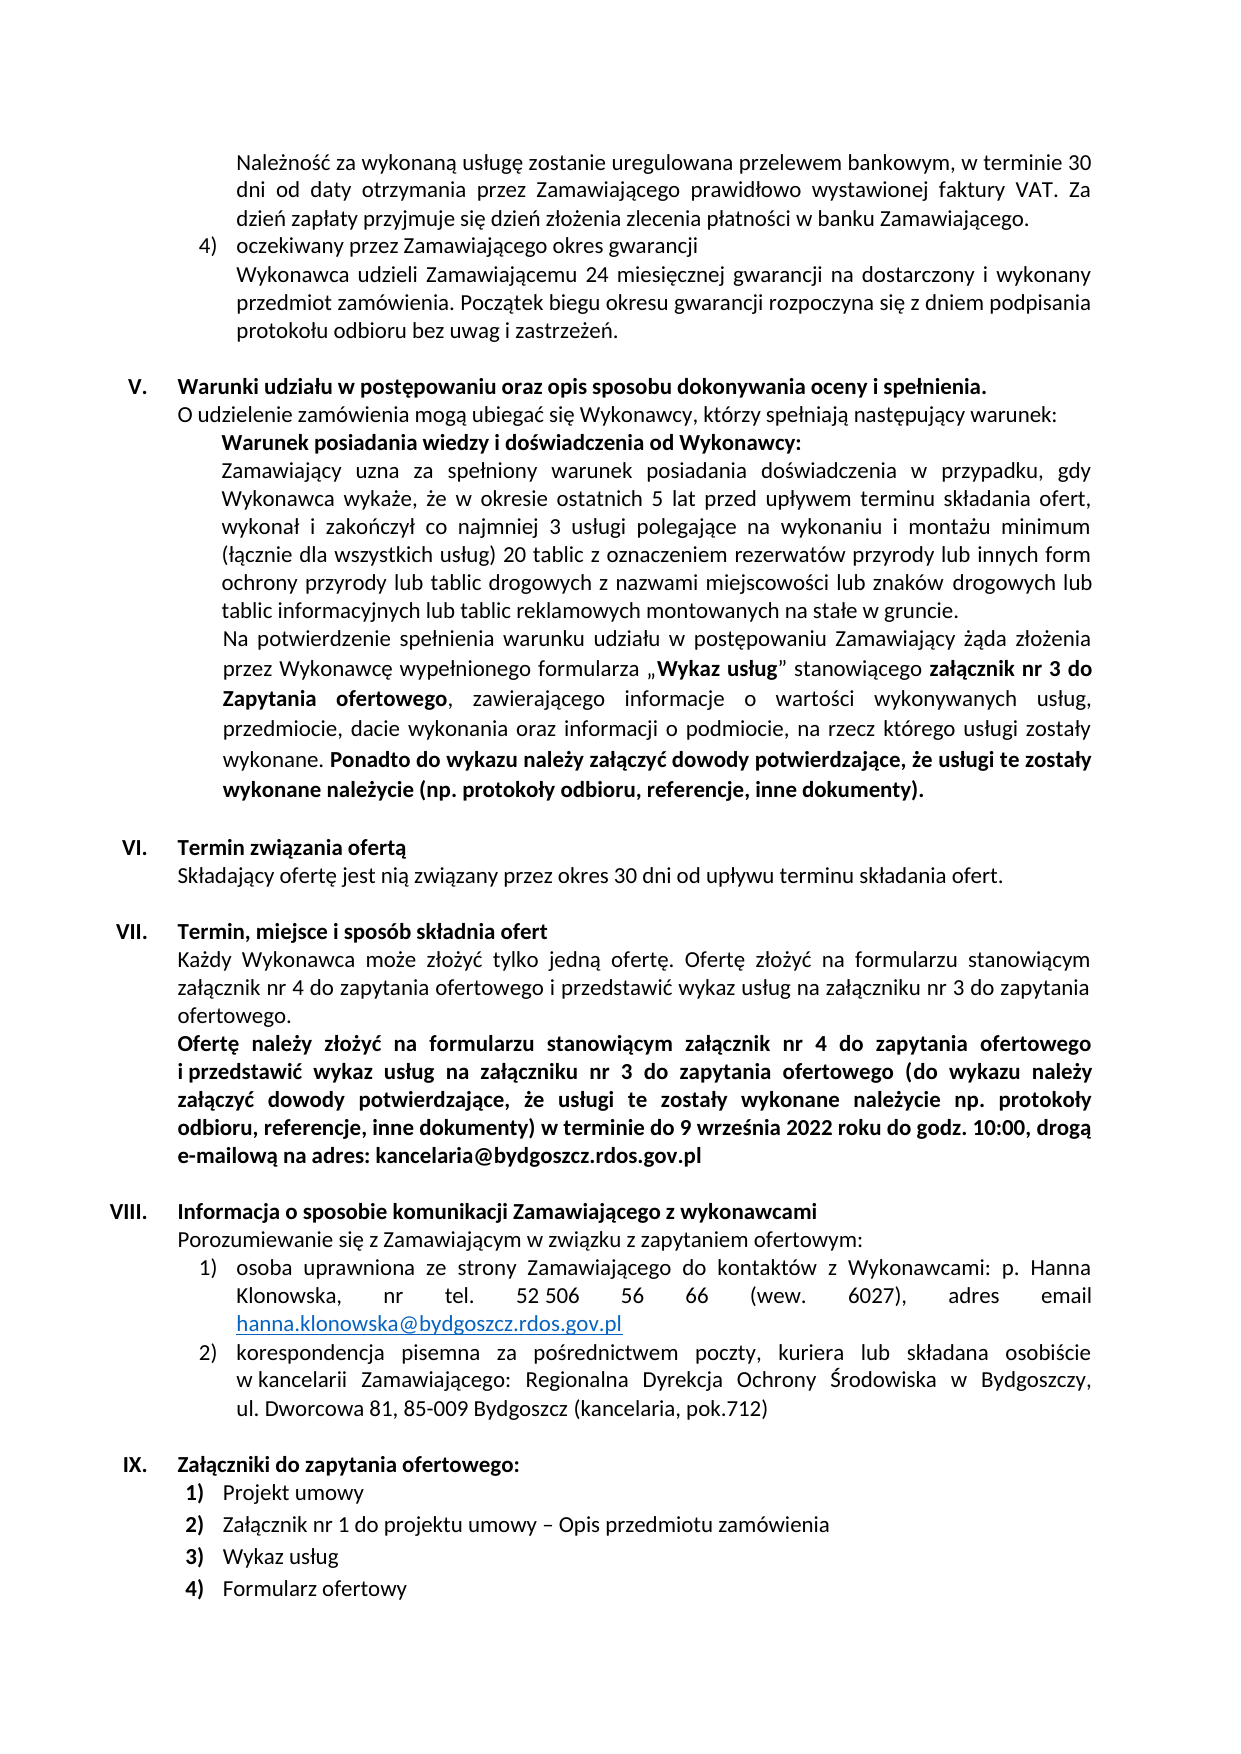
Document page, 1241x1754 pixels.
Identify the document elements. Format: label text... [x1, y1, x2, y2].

list Załączniki do zapytania ofertowego: [148, 1450, 1093, 1478]
list O udzielenie zamówienia mogą ubiegać się Wykonawcy, którzy spełniają następujący warunek: [177, 400, 1093, 428]
list oczekiwany przez Zamawiającego okres gwarancji [199, 232, 1093, 260]
list Porozumiewanie się z Zamawiającym w związku z zapytaniem ofertowym: [177, 1226, 1093, 1253]
list Ofertę należy złożyć na formularzu stanowiącym załącznik nr 4 do zapytania ofertowego i przedstawić wykaz usług na załączniku nr 3 do zapytania ofertowego (do wykazu należy załączyć dowody potwierdzające, że usługi te zostały wykonane należycie np. protokoły odbioru, referencje, inne dokumenty) w terminie do 9 września 2022 roku do godz. 10:00, drogą e-mailową na adres: kancelaria@bydgoszcz.rdos.gov.pl [177, 1029, 1093, 1169]
list Termin związania ofertą [148, 833, 1093, 861]
list Wykaz usług [185, 1542, 1093, 1570]
list osoba uprawniona ze strony Zamawiającego do kontaktów z Wykonawcami: p. Hanna Klonowska, nr tel. 52 506 56 66 (wew. 6027), adres email hanna.klonowska@bydgoszcz.rdos.gov.pl [199, 1253, 1093, 1338]
list korespondencja pisemna za pośrednictwem poczty, kuriera lub składana osobiście w kancelarii Zamawiającego: Regionalna Dyrekcja Ochrony Środowiska w Bydgoszczy, ul. Dworcowa 81, 85-009 Bydgoszcz (kancelaria, pok.712) [199, 1338, 1093, 1422]
list Załącznik nr 1 do projektu umowy – Opis przedmiotu zamówienia [185, 1510, 1093, 1538]
text Warunek posiadania wiedzy i doświadczenia od Wykonawcy: [221, 428, 1093, 456]
list Wykonawca udzieli Zamawiającemu 24 miesięcznej gwarancji na dostarczony i wykonany przedmiot zamówienia. Początek biegu okresu gwarancji rozpoczyna się z dniem podpisania protokołu odbioru bez uwag i zastrzeżeń. [236, 260, 1093, 344]
list Warunki udziału w postępowaniu oraz opis sposobu dokonywania oceny i spełnienia. [148, 372, 1093, 400]
list Należność za wykonaną usługę zostanie uregulowana przelewem bankowym, w terminie 30 dni od daty otrzymania przez Zamawiającego prawidłowo wystawionej faktury VAT. Za dzień zapłaty przyjmuje się dzień złożenia zlecenia płatności w banku Zamawiającego. [236, 148, 1093, 232]
list Projekt umowy [185, 1478, 1093, 1506]
list Formularz ofertowy [185, 1574, 1093, 1602]
list Każdy Wykonawca może złożyć tylko jedną ofertę. Ofertę złożyć na formularzu stanowiącym załącznik nr 4 do zapytania ofertowego i przedstawić wykaz usług na załączniku nr 3 do zapytania ofertowego. [177, 945, 1093, 1029]
text Zamawiający uzna za spełniony warunek posiadania doświadczenia w przypadku, gdy Wykonawca wykaże, że w okresie ostatnich 5 lat przed upływem terminu składania ofert, wykonał i zakończył co najmniej 3 usługi polegające na wykonaniu i montażu minimum (łącznie dla wszystkich usług) 20 tablic z oznaczeniem rezerwatów przyrody lub innych form ochrony przyrody lub tablic drogowych z nazwami miejscowości lub znaków drogowych lub tablic informacyjnych lub tablic reklamowych montowanych na stałe w gruncie. [221, 456, 1093, 624]
list Informacja o sposobie komunikacji Zamawiającego z wykonawcami [148, 1197, 1093, 1226]
list Na potwierdzenie spełnienia warunku udziału w postępowaniu Zamawiający żąda złożenia przez Wykonawcę wypełnionego formularza „Wykaz usług” stanowiącego załącznik nr 3 do Zapytania ofertowego, zawierającego informacje o wartości wykonywanych usług, przedmiocie, dacie wykonania oraz informacji o podmiocie, na rzecz którego usługi zostały wykonane. Ponadto do wykazu należy załączyć dowody potwierdzające, że usługi te zostały wykonane należycie (np. protokoły odbioru, referencje, inne dokumenty). [223, 624, 1093, 803]
list Termin, miejsce i sposób składnia ofert [148, 917, 1093, 945]
text Składający ofertę jest nią związany przez okres 30 dni od upływu terminu składania ofert. [148, 861, 1093, 889]
